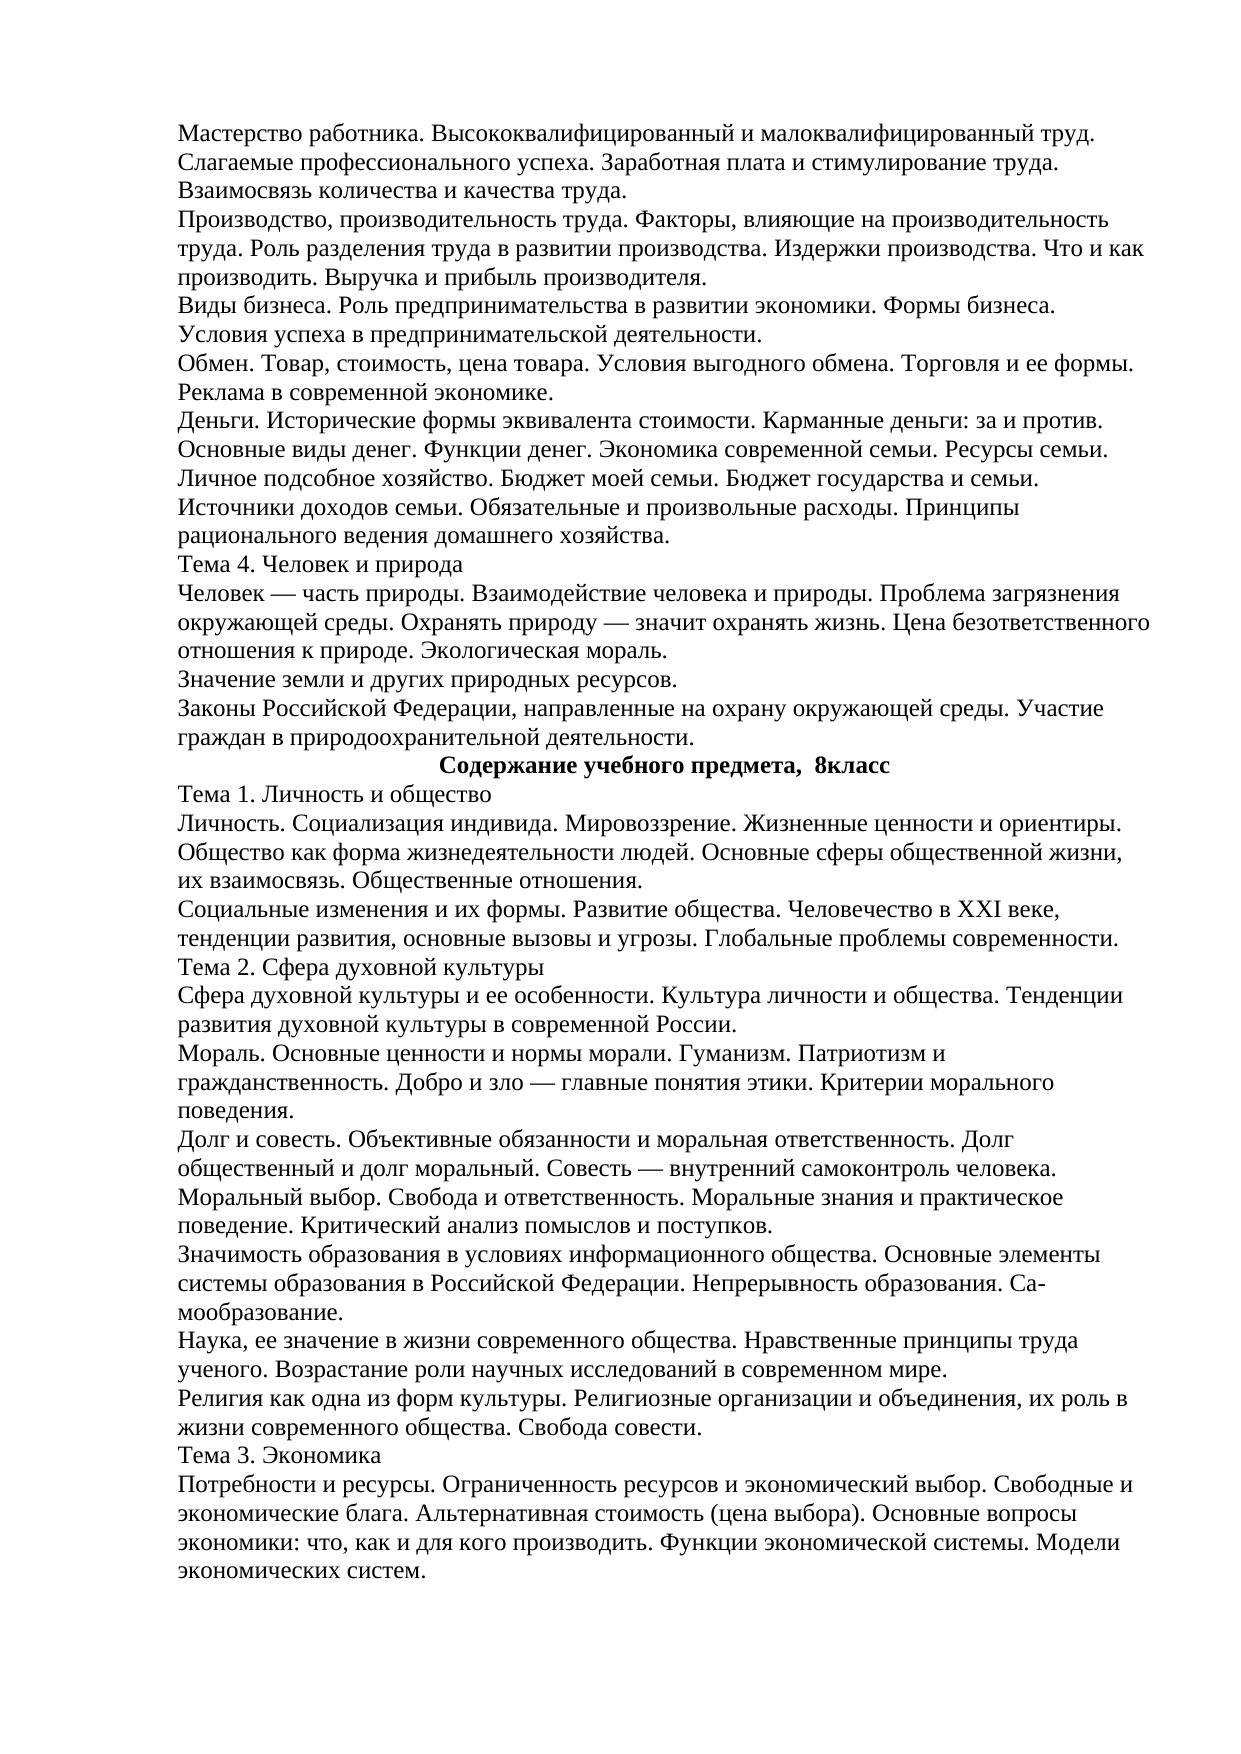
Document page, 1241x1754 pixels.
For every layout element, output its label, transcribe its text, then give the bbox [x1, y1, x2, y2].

text Тема 4. Человек и природа [177, 549, 1152, 578]
text Содержание учебного предмета, 8класс [177, 751, 1152, 779]
text Тема 3. Экономика [177, 1441, 1152, 1469]
text Общество как форма жизнедеятельности людей. Основные сферы общественной жизни, их взаимосвязь. Общественные отношения. [177, 837, 1152, 894]
text Потребности и ресурсы. Ограниченность ресурсов и экономический выбор. Свободные и экономические блага. Альтернативная стоимость (цена выбора). Основные вопросы экономики: что, как и для кого производить. Функции экономической системы. Модели экономических систем. [177, 1469, 1152, 1584]
text Наука, ее значение в жизни современного общества. Нравственные принципы труда ученого. Возрастание роли научных исследований в современном мире. [177, 1326, 1152, 1383]
text Значение земли и других природных ресурсов. [177, 664, 1152, 693]
text Производство, производительность труда. Факторы, влияющие на производительность труда. Роль разделения труда в развитии производства. Издержки производства. Что и как производить. Выручка и прибыль производителя. [177, 204, 1152, 291]
text Тема 1. Личность и общество [177, 779, 1152, 808]
text Религия как одна из форм культуры. Религиозные организации и объединения, их роль в жизни современного общества. Свобода совести. [177, 1383, 1152, 1441]
text Законы Российской Федерации, направленные на охрану окружающей среды. Участие граждан в природоохранительной деятельности. [177, 693, 1152, 751]
text Моральный выбор. Свобода и ответственность. Моральные знания и практическое поведение. Критический анализ помыслов и поступков. [177, 1182, 1152, 1239]
text Значимость образования в условиях информационного общества. Основные элементы системы образования в Российской Федерации. Непрерывность образования. Самообразование. [177, 1239, 1152, 1326]
text Долг и совесть. Объективные обязанности и моральная ответственность. Долг общественный и долг моральный. Совесть — внутренний самоконтроль человека. [177, 1124, 1152, 1182]
text Виды бизнеса. Роль предпринимательства в развитии экономики. Формы бизнеса. Условия успеха в предпринимательской деятельности. [177, 291, 1152, 348]
text Тема 2. Сфера духовной культуры [177, 952, 1152, 981]
text Обмен. Товар, стоимость, цена товара. Условия выгодного обмена. Торговля и ее формы. Реклама в современной экономике. [177, 348, 1152, 406]
text Человек — часть природы. Взаимодействие человека и природы. Проблема загрязнения окружающей среды. Охранять природу — значит охранять жизнь. Цена безответственного отношения к природе. Экологическая мораль. [177, 578, 1152, 664]
text Личность. Социализация индивида. Мировоззрение. Жизненные ценности и ориентиры. [177, 808, 1152, 837]
text Деньги. Исторические формы эквивалента стоимости. Карманные деньги: за и против. Основные виды денег. Функции денег. Экономика современной семьи. Ресурсы семьи. Личное подсобное хозяйство. Бюджет моей семьи. Бюджет государства и семьи. Источники доходов семьи. Обязательные и произвольные расходы. Принципы рационального ведения домашнего хозяйства. [177, 406, 1152, 549]
text Социальные изменения и их формы. Развитие общества. Человечество в XXI веке, тенденции развития, основные вызовы и угрозы. Глобальные проблемы современности. [177, 894, 1152, 952]
text Мораль. Основные ценности и нормы морали. Гуманизм. Патриотизм и гражданственность. Добро и зло — главные понятия этики. Критерии морального поведения. [177, 1038, 1152, 1124]
text Сфера духовной культуры и ее особенности. Культура личности и общества. Тенденции развития духовной культуры в современной России. [177, 981, 1152, 1038]
text Мастерство работника. Высококвалифицированный и малоквалифицированный труд. Слагаемые профессионального успеха. Заработная плата и стимулирование труда. Взаимосвязь количества и качества труда. [177, 118, 1152, 204]
